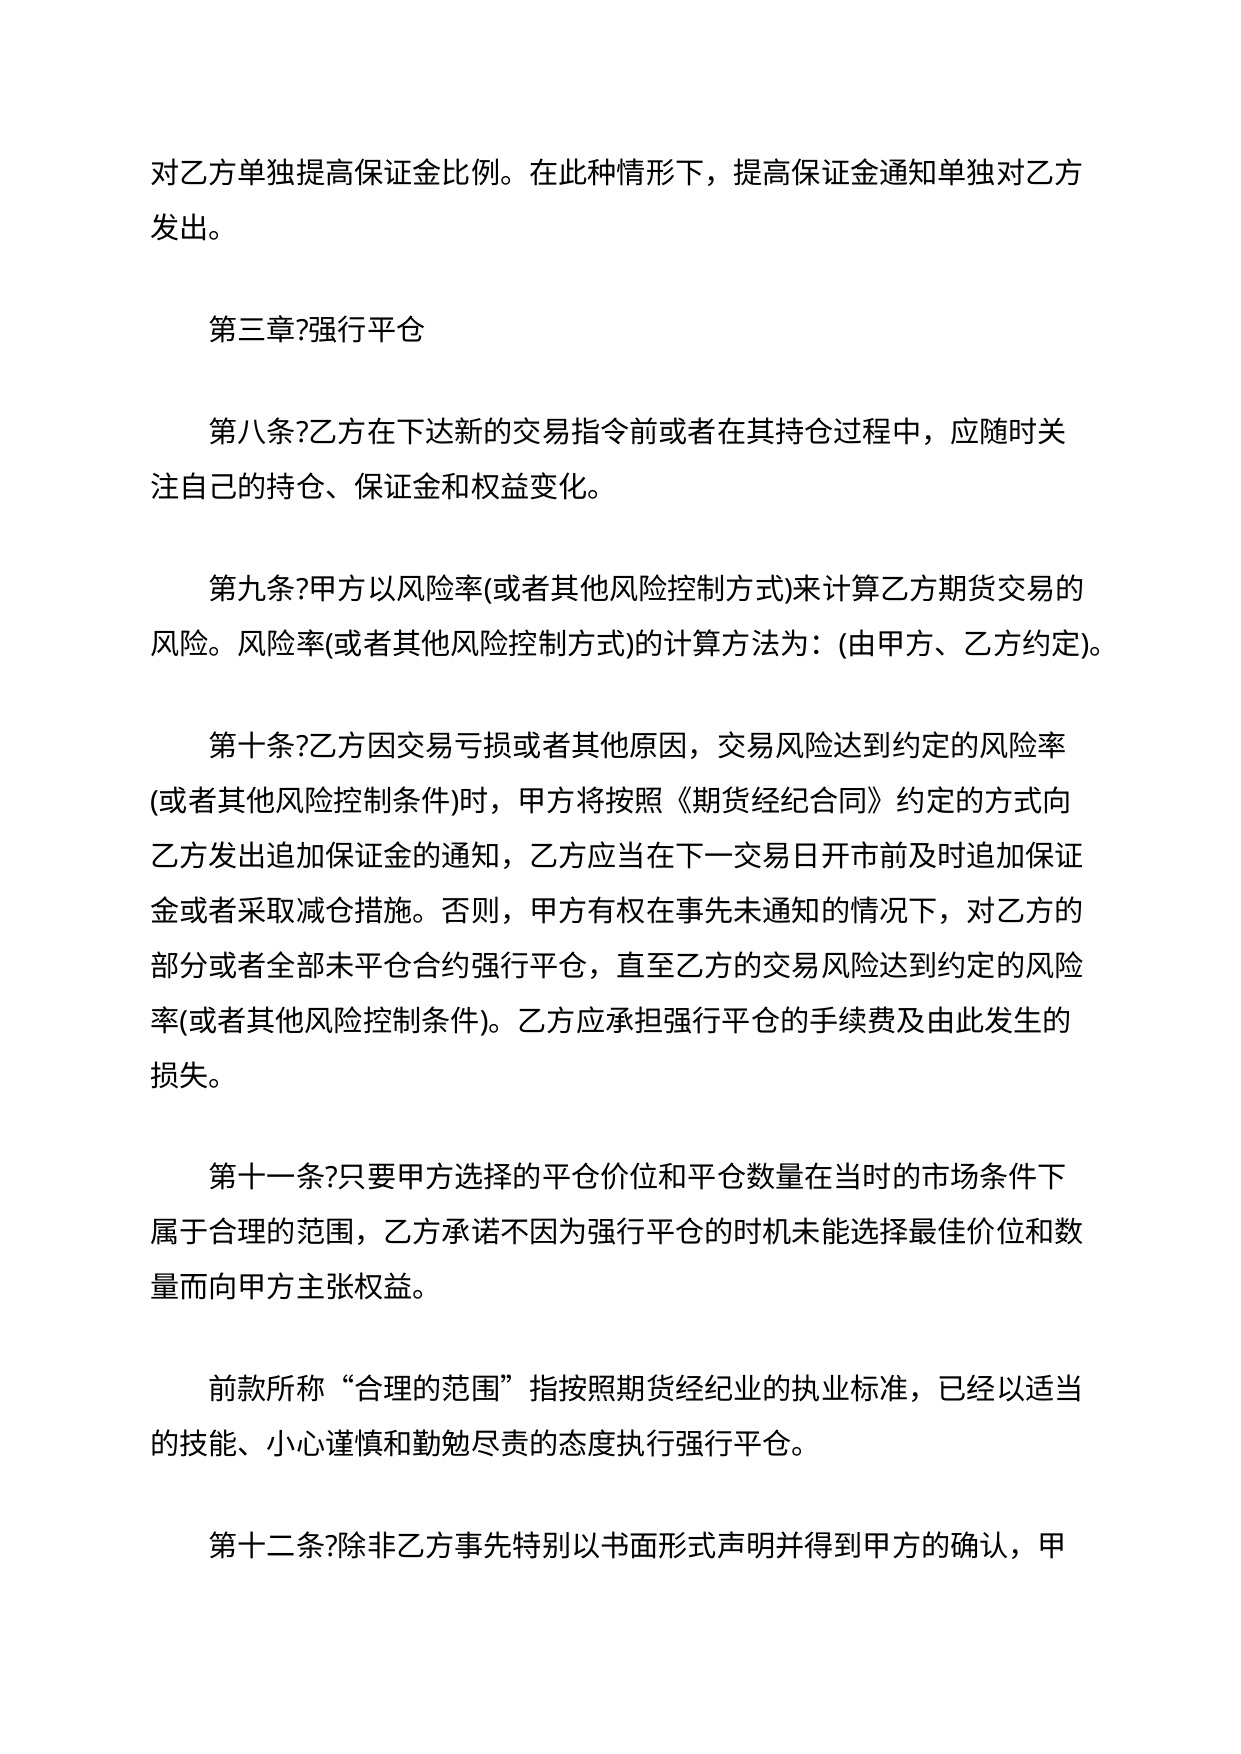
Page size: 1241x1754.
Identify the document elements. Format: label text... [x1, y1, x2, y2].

text 第三章?强行平仓 [150, 307, 1090, 349]
text 第十条?乙方因交易亏损或者其他原因，交易风险达到约定的风险率(或者其他风险控制条件)时，甲方将按照《期货经纪合同》约定的方式向乙方发出追加保证金的通知，乙方应当在下一交易日开市前及时追加保证金或者采取减仓措施。否则，甲方有权在事先未通知的情况下，对乙方的部分或者全部未平仓合约强行平仓，直至乙方的交易风险达到约定的风险率(或者其他风险控制条件)。乙方应承担强行平仓的手续费及由此发生的损失。 [150, 722, 1090, 1094]
text 第九条?甲方以风险率(或者其他风险控制方式)来计算乙方期货交易的风险。风险率(或者其他风险控制方式)的计算方法为：(由甲方、乙方约定)。 [150, 565, 1090, 663]
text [150, 1522, 1090, 1564]
text 前款所称“合理的范围”指按照期货经纪业的执业标准，已经以适当的技能、小心谨慎和勤勉尽责的态度执行强行平仓。 [150, 1366, 1090, 1463]
text 第十一条?只要甲方选择的平仓价位和平仓数量在当时的市场条件下属于合理的范围，乙方承诺不因为强行平仓的时机未能选择最佳价位和数量而向甲方主张权益。 [150, 1154, 1090, 1306]
text 第八条?乙方在下达新的交易指令前或者在其持仓过程中，应随时关注自己的持仓、保证金和权益变化。 [150, 409, 1090, 506]
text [150, 150, 1090, 247]
